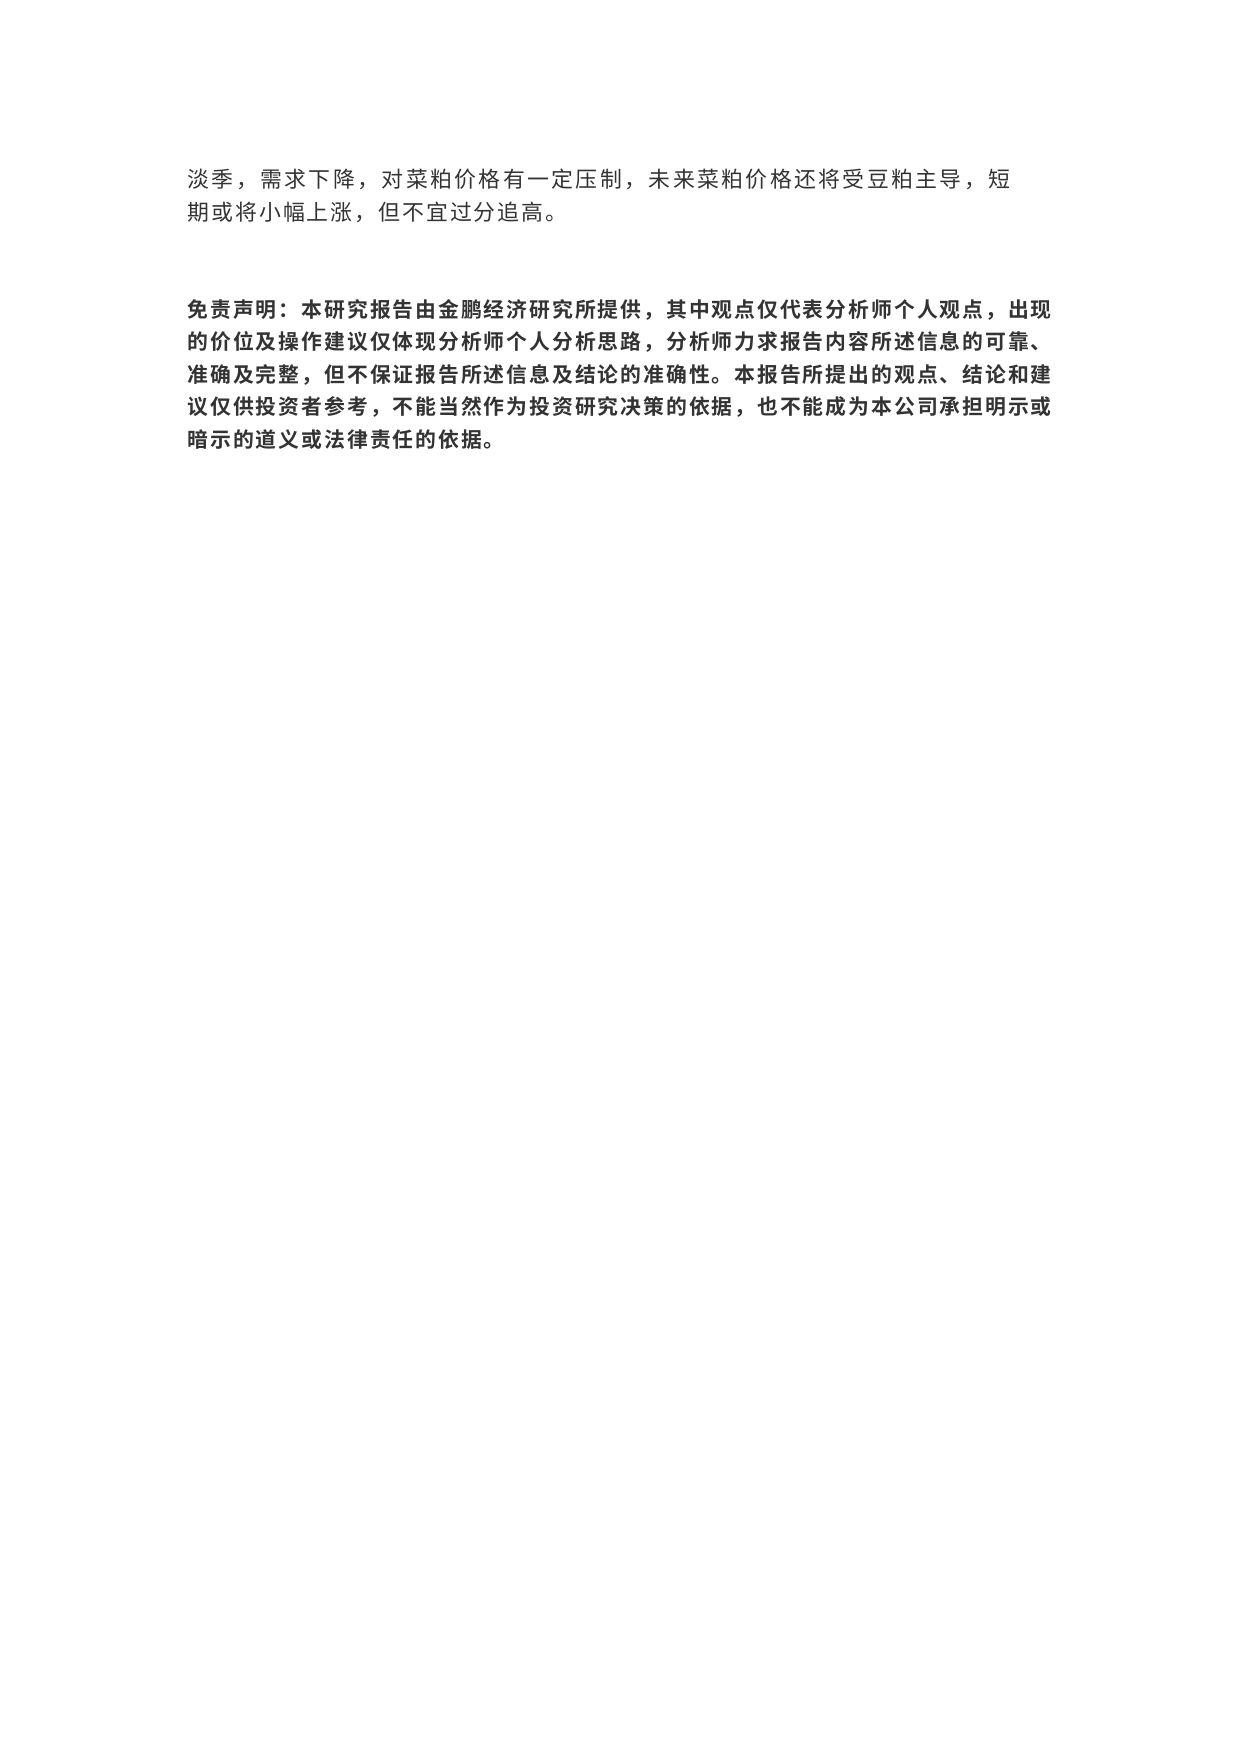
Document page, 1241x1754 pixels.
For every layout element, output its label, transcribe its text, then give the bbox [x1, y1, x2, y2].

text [187, 162, 1011, 227]
text 免责声明：本研究报告由金鹏经济研究所提供，其中观点仅代表分析师个人观点，出现的价位及操作建议仅体现分析师个人分析思路，分析师力求报告内容所述信息的可靠、准确及完整，但不保证报告所述信息及结论的准确性。本报告所提出的观点、结论和建议仅供投资者参考，不能当然作为投资研究决策的依据，也不能成为本公司承担明示或暗示的道义或法律责任的依据。 [187, 292, 1053, 454]
